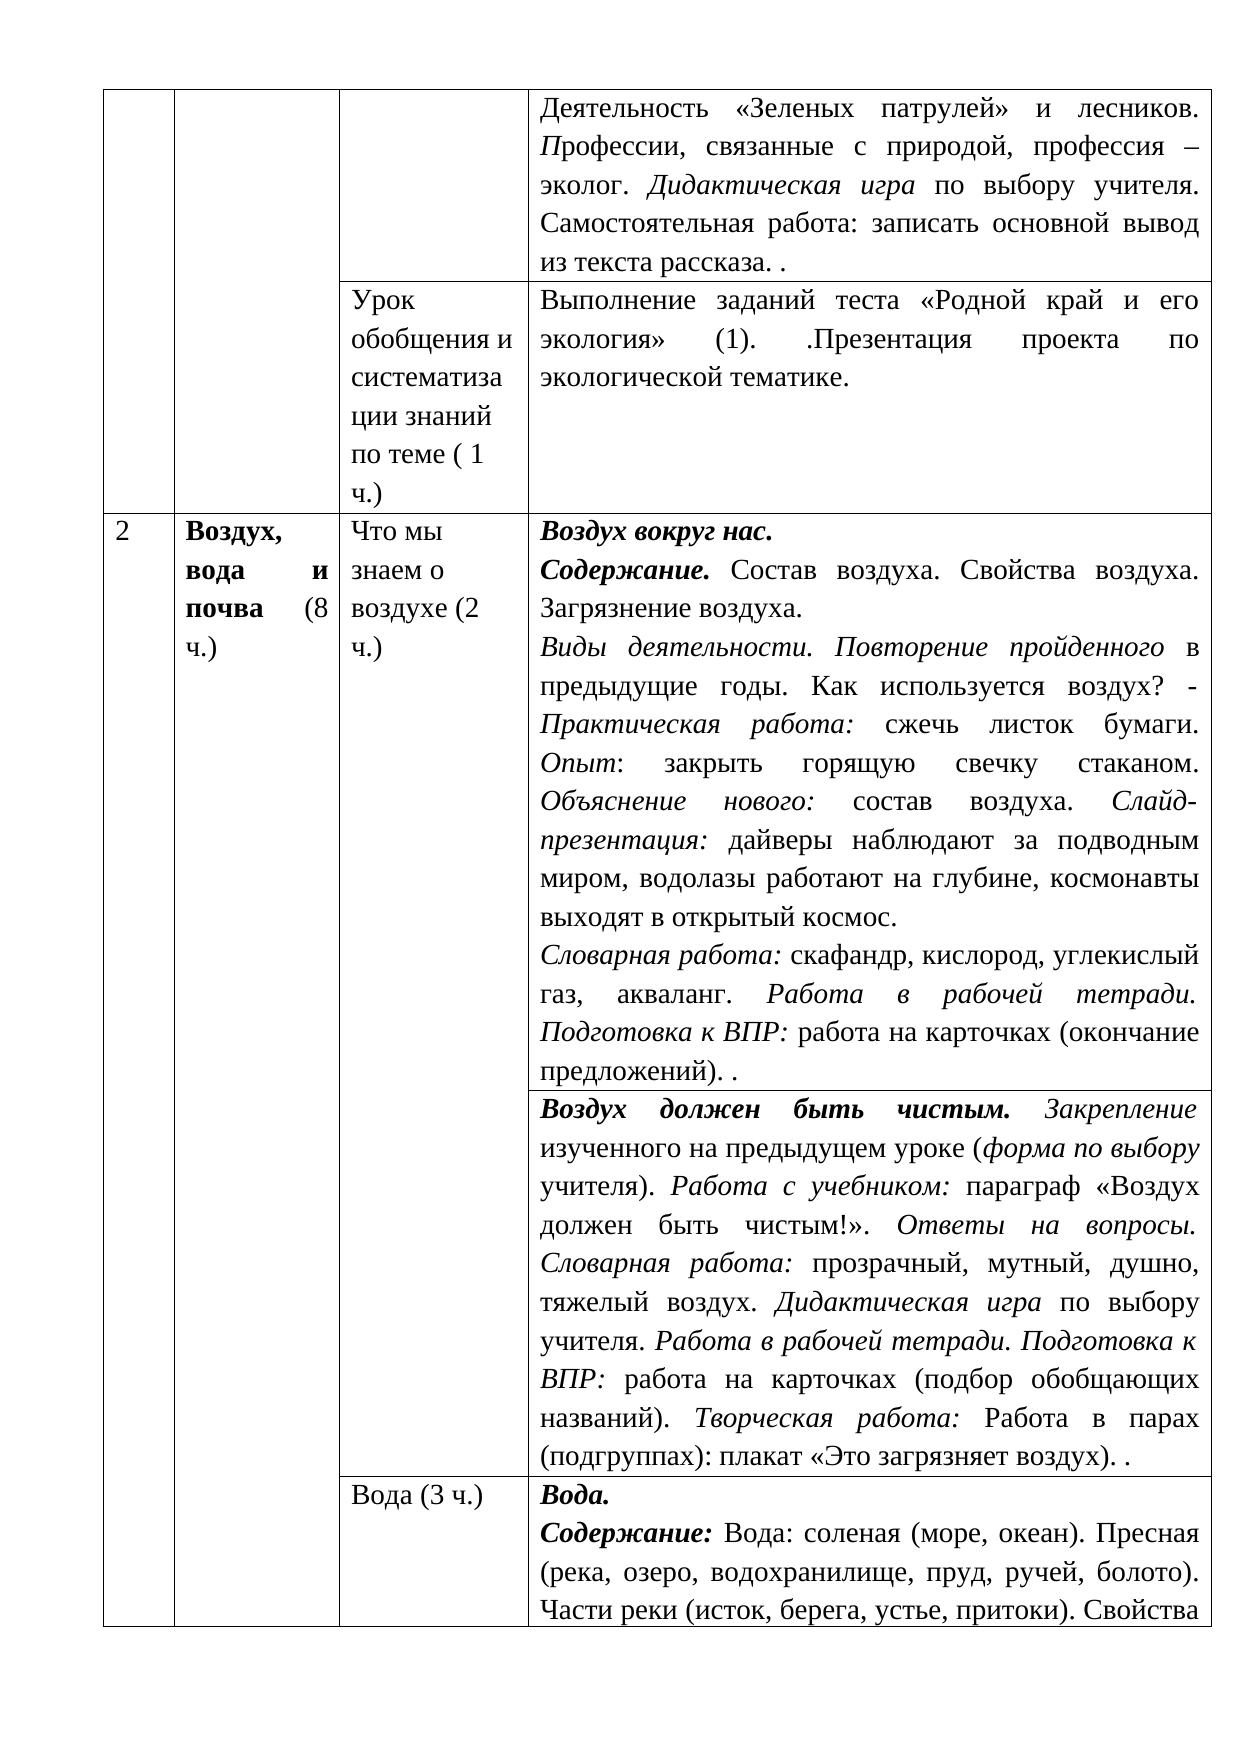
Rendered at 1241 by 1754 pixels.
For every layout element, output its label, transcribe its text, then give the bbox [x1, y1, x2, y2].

table_cell Вода (3 ч.) [340, 1477, 528, 1626]
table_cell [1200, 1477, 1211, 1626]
table_cell 2 [104, 514, 174, 1626]
table_cell Что мы знаем о воздухе (2 ч.) [340, 514, 528, 1476]
table_cell Воздух, вода и почва (8 ч.) [175, 514, 339, 1626]
table_cell Выполнение заданий теста «Родной край и его экология» (1). .Презентация проекта по экологической тематике. [529, 282, 1211, 512]
table_cell Воздух вокруг нас. Содержание. Состав воздуха. Свойства воздуха. Загрязнение воздуха. Виды деятельности. Повторение пройденного в предыдущие годы. Как используется воздух? -Практическая работа: сжечь листок бумаги. Опыт: закрыть горящую свечку стаканом. Объяснение нового: состав воздуха. Слайд-презентация: дайверы наблюдают за подводным миром, водолазы работают на глубине, космонавты выходят в открытый космос. Словарная работа: скафандр, кислород, углекислый газ, акваланг. Работа в рабочей тетради. Подготовка к ВПР: работа на карточках (окончание предложений). . [529, 514, 1211, 1090]
table_cell Воздух должен быть чистым. Закрепление изученного на предыдущем уроке (форма по выбору учителя). Работа с учебником: параграф «Воздух должен быть чистым!». Ответы на вопросы. Словарная работа: прозрачный, мутный, душно, тяжелый воздух. Дидактическая игра по выбору учителя. Работа в рабочей тетради. Подготовка к ВПР: работа на карточках (подбор обобщающих названий). Творческая работа: Работа в парах (подгруппах): плакат «Это загрязняет воздух). . [529, 1091, 1211, 1476]
table_cell Урок обобщения и систематизации знаний по теме ( 1 ч.) [340, 282, 528, 512]
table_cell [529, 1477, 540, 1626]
